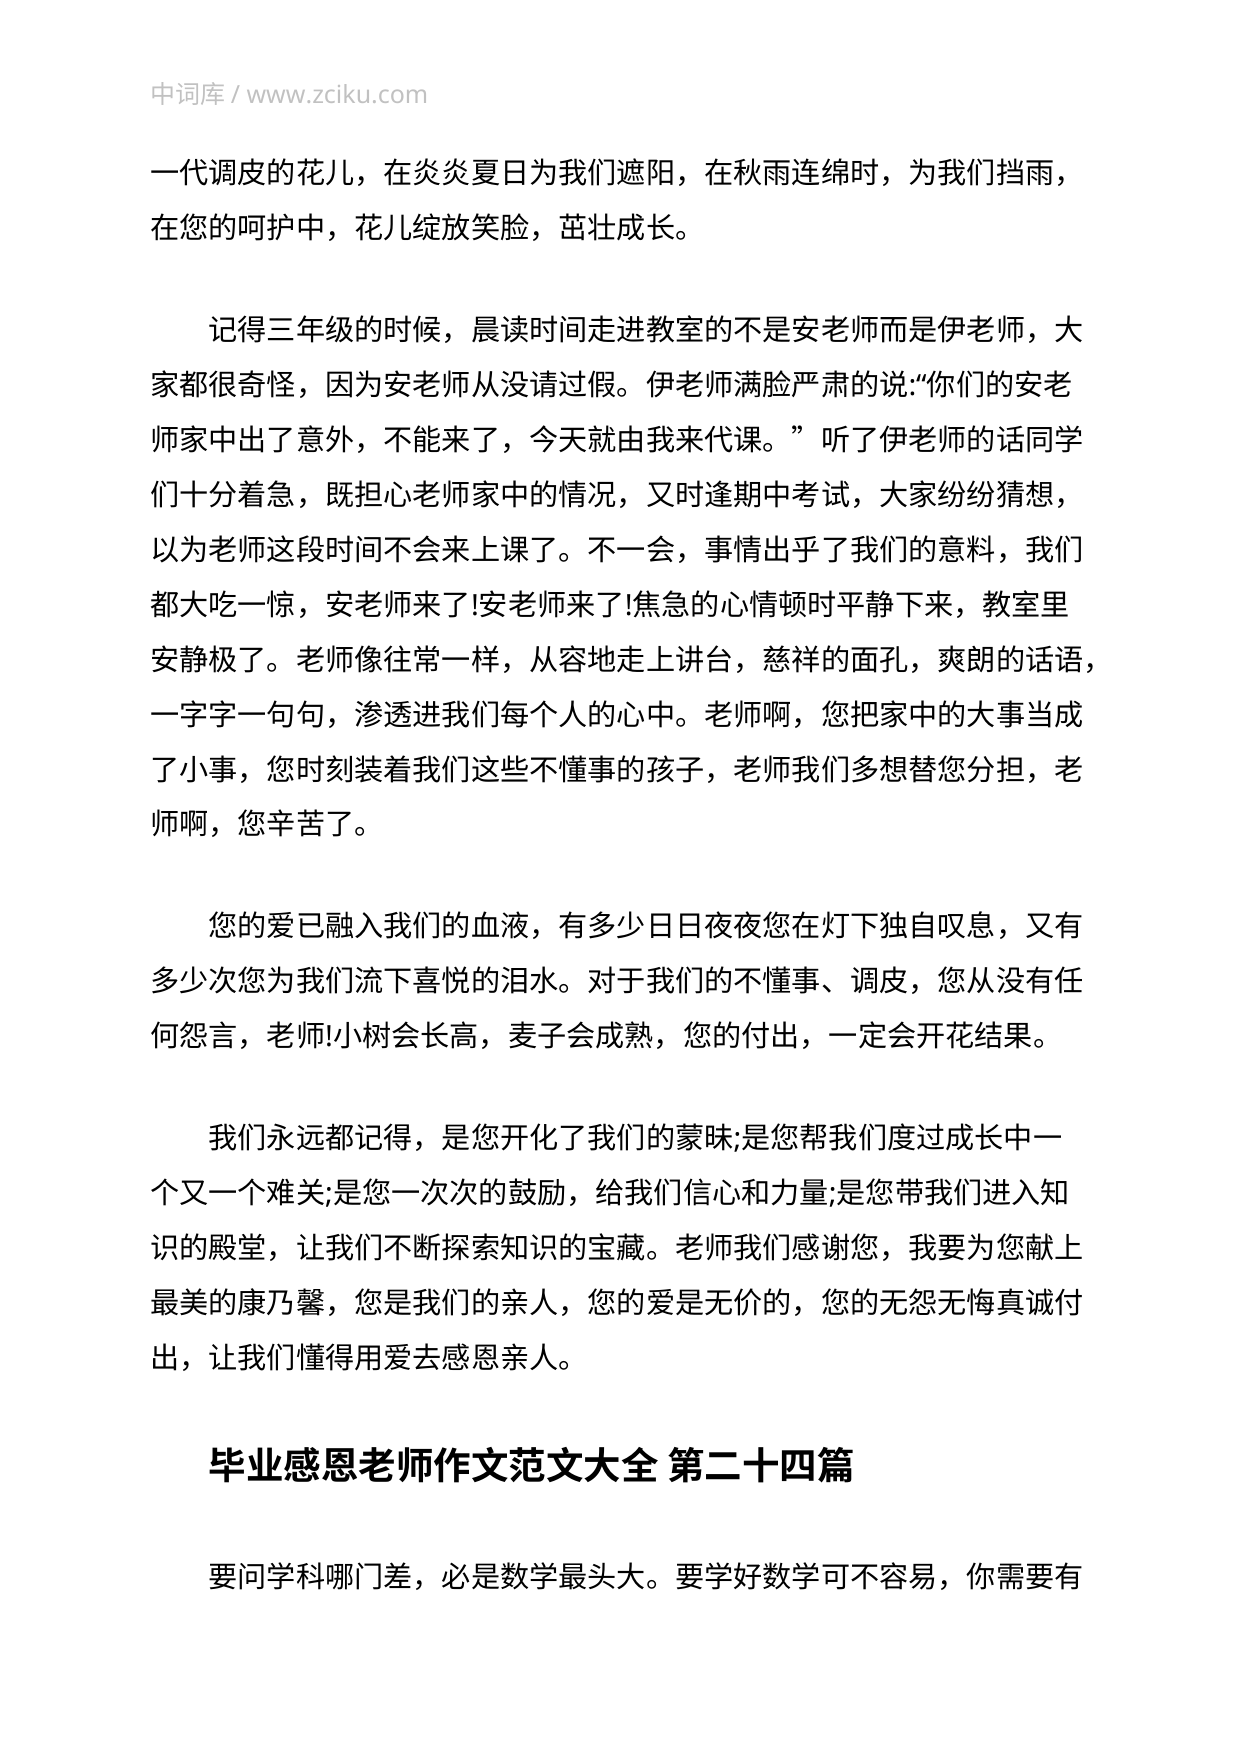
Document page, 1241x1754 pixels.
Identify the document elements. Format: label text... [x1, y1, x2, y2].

text 我们永远都记得，是您开化了我们的蒙昧;是您帮我们度过成长中一个又一个难关;是您一次次的鼓励，给我们信心和力量;是您带我们进入知识的殿堂，让我们不断探索知识的宝藏。老师我们感谢您，我要为您献上最美的康乃馨，您是我们的亲人，您的爱是无价的，您的无怨无悔真诚付出，让我们懂得用爱去感恩亲人。 [150, 1114, 1090, 1377]
text 记得三年级的时候，晨读时间走进教室的不是安老师而是伊老师，大家都很奇怪，因为安老师从没请过假。伊老师满脸严肃的说:“你们的安老师家中出了意外，不能来了，今天就由我来代课。”听了伊老师的话同学们十分着急，既担心老师家中的情况，又时逢期中考试，大家纷纷猜想，以为老师这段时间不会来上课了。不一会，事情出乎了我们的意料，我们都大吃一惊，安老师来了!安老师来了!焦急的心情顿时平静下来，教室里安静极了。老师像往常一样，从容地走上讲台，慈祥的面孔，爽朗的话语，一字字一句句，渗透进我们每个人的心中。老师啊，您把家中的大事当成了小事，您时刻装着我们这些不懂事的孩子，老师我们多想替您分担，老师啊，您辛苦了。 [150, 307, 1090, 843]
text 毕业感恩老师作文范文大全 第二十四篇 [150, 1436, 1090, 1490]
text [150, 150, 1090, 247]
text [150, 1553, 1090, 1596]
text 您的爱已融入我们的血液，有多少日日夜夜您在灯下独自叹息，又有多少次您为我们流下喜悦的泪水。对于我们的不懂事、调皮，您从没有任何怨言，老师!小树会长高，麦子会成熟，您的付出，一定会开花结果。 [150, 903, 1090, 1055]
